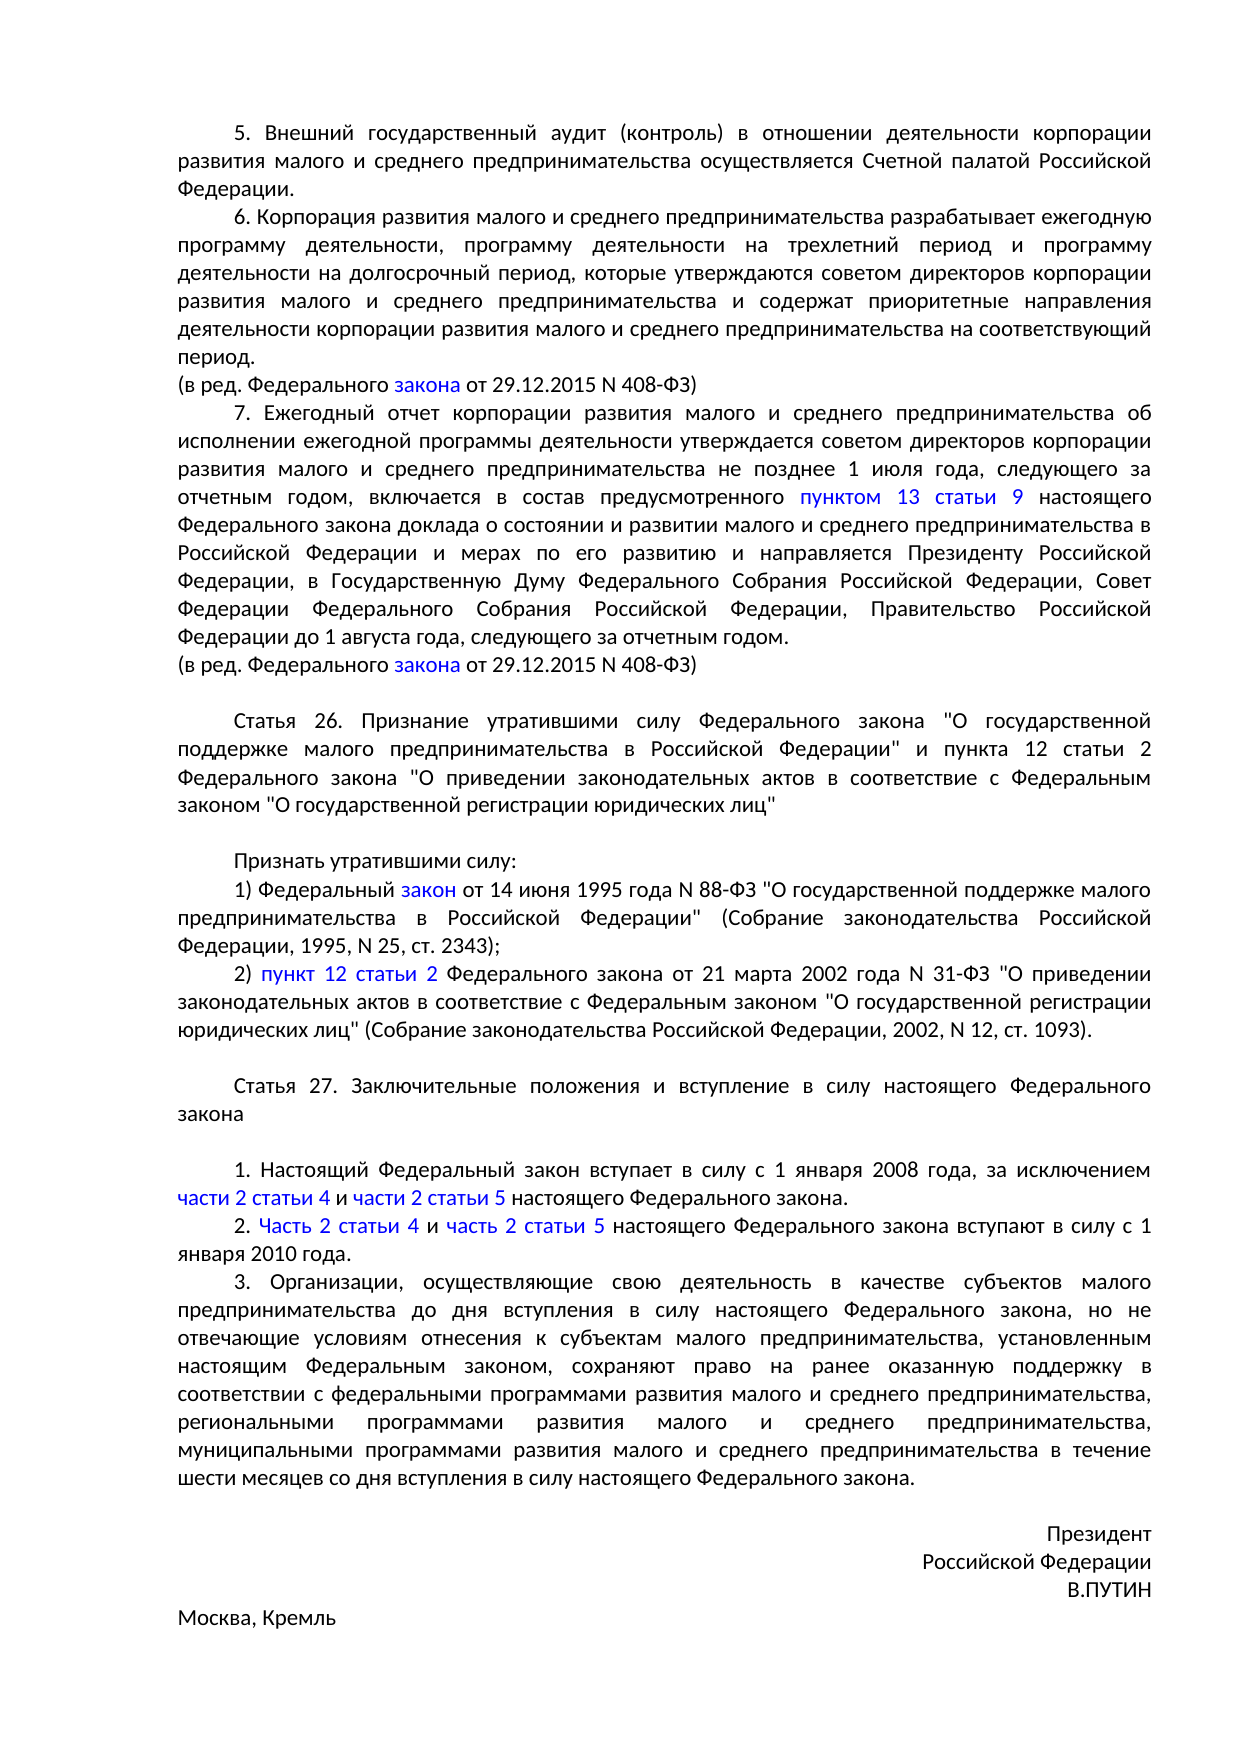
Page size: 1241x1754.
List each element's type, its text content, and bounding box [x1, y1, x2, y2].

text Российской Федерации [177, 1547, 1152, 1575]
text 6. Корпорация развития малого и среднего предпринимательства разрабатывает ежегодную программу деятельности, программу деятельности на трехлетний период и программу деятельности на долгосрочный период, которые утверждаются советом директоров корпорации развития малого и среднего предпринимательства и содержат приоритетные направления деятельности корпорации развития малого и среднего предпринимательства на соответствующий период. [177, 202, 1152, 370]
text В.ПУТИН [177, 1575, 1152, 1603]
text Статья 27. Заключительные положения и вступление в силу настоящего Федерального закона [177, 1071, 1152, 1127]
text (в ред. Федерального закона от 29.12.2015 N 408-ФЗ) [177, 370, 1152, 398]
text Президент [177, 1519, 1152, 1547]
text 5. Внешний государственный аудит (контроль) в отношении деятельности корпорации развития малого и среднего предпринимательства осуществляется Счетной палатой Российской Федерации. [177, 118, 1152, 202]
text 1. Настоящий Федеральный закон вступает в силу с 1 января 2008 года, за исключением части 2 статьи 4 и части 2 статьи 5 настоящего Федерального закона. [177, 1155, 1152, 1211]
text 2) пункт 12 статьи 2 Федерального закона от 21 марта 2002 года N 31-ФЗ "О приведении законодательных актов в соответствие с Федеральным законом "О государственной регистрации юридических лиц" (Собрание законодательства Российской Федерации, 2002, N 12, ст. 1093). [177, 959, 1152, 1043]
text 3. Организации, осуществляющие свою деятельность в качестве субъектов малого предпринимательства до дня вступления в силу настоящего Федерального закона, но не отвечающие условиям отнесения к субъектам малого предпринимательства, установленным настоящим Федеральным законом, сохраняют право на ранее оказанную поддержку в соответствии с федеральными программами развития малого и среднего предпринимательства, региональными программами развития малого и среднего предпринимательства, муниципальными программами развития малого и среднего предпринимательства в течение шести месяцев со дня вступления в силу настоящего Федерального закона. [177, 1267, 1152, 1491]
text 7. Ежегодный отчет корпорации развития малого и среднего предпринимательства об исполнении ежегодной программы деятельности утверждается советом директоров корпорации развития малого и среднего предпринимательства не позднее 1 июля года, следующего за отчетным годом, включается в состав предусмотренного пунктом 13 статьи 9 настоящего Федерального закона доклада о состоянии и развитии малого и среднего предпринимательства в Российской Федерации и мерах по его развитию и направляется Президенту Российской Федерации, в Государственную Думу Федерального Собрания Российской Федерации, Совет Федерации Федерального Собрания Российской Федерации, Правительство Российской Федерации до 1 августа года, следующего за отчетным годом. [177, 398, 1152, 651]
text Признать утратившими силу: [177, 847, 1152, 875]
text Москва, Кремль [177, 1603, 1152, 1631]
text 1) Федеральный закон от 14 июня 1995 года N 88-ФЗ "О государственной поддержке малого предпринимательства в Российской Федерации" (Собрание законодательства Российской Федерации, 1995, N 25, ст. 2343); [177, 875, 1152, 959]
text Статья 26. Признание утратившими силу Федерального закона "О государственной поддержке малого предпринимательства в Российской Федерации" и пункта 12 статьи 2 Федерального закона "О приведении законодательных актов в соответствие с Федеральным законом "О государственной регистрации юридических лиц" [177, 707, 1152, 819]
text 2. Часть 2 статьи 4 и часть 2 статьи 5 настоящего Федерального закона вступают в силу с 1 января 2010 года. [177, 1211, 1152, 1267]
text (в ред. Федерального закона от 29.12.2015 N 408-ФЗ) [177, 651, 1152, 678]
